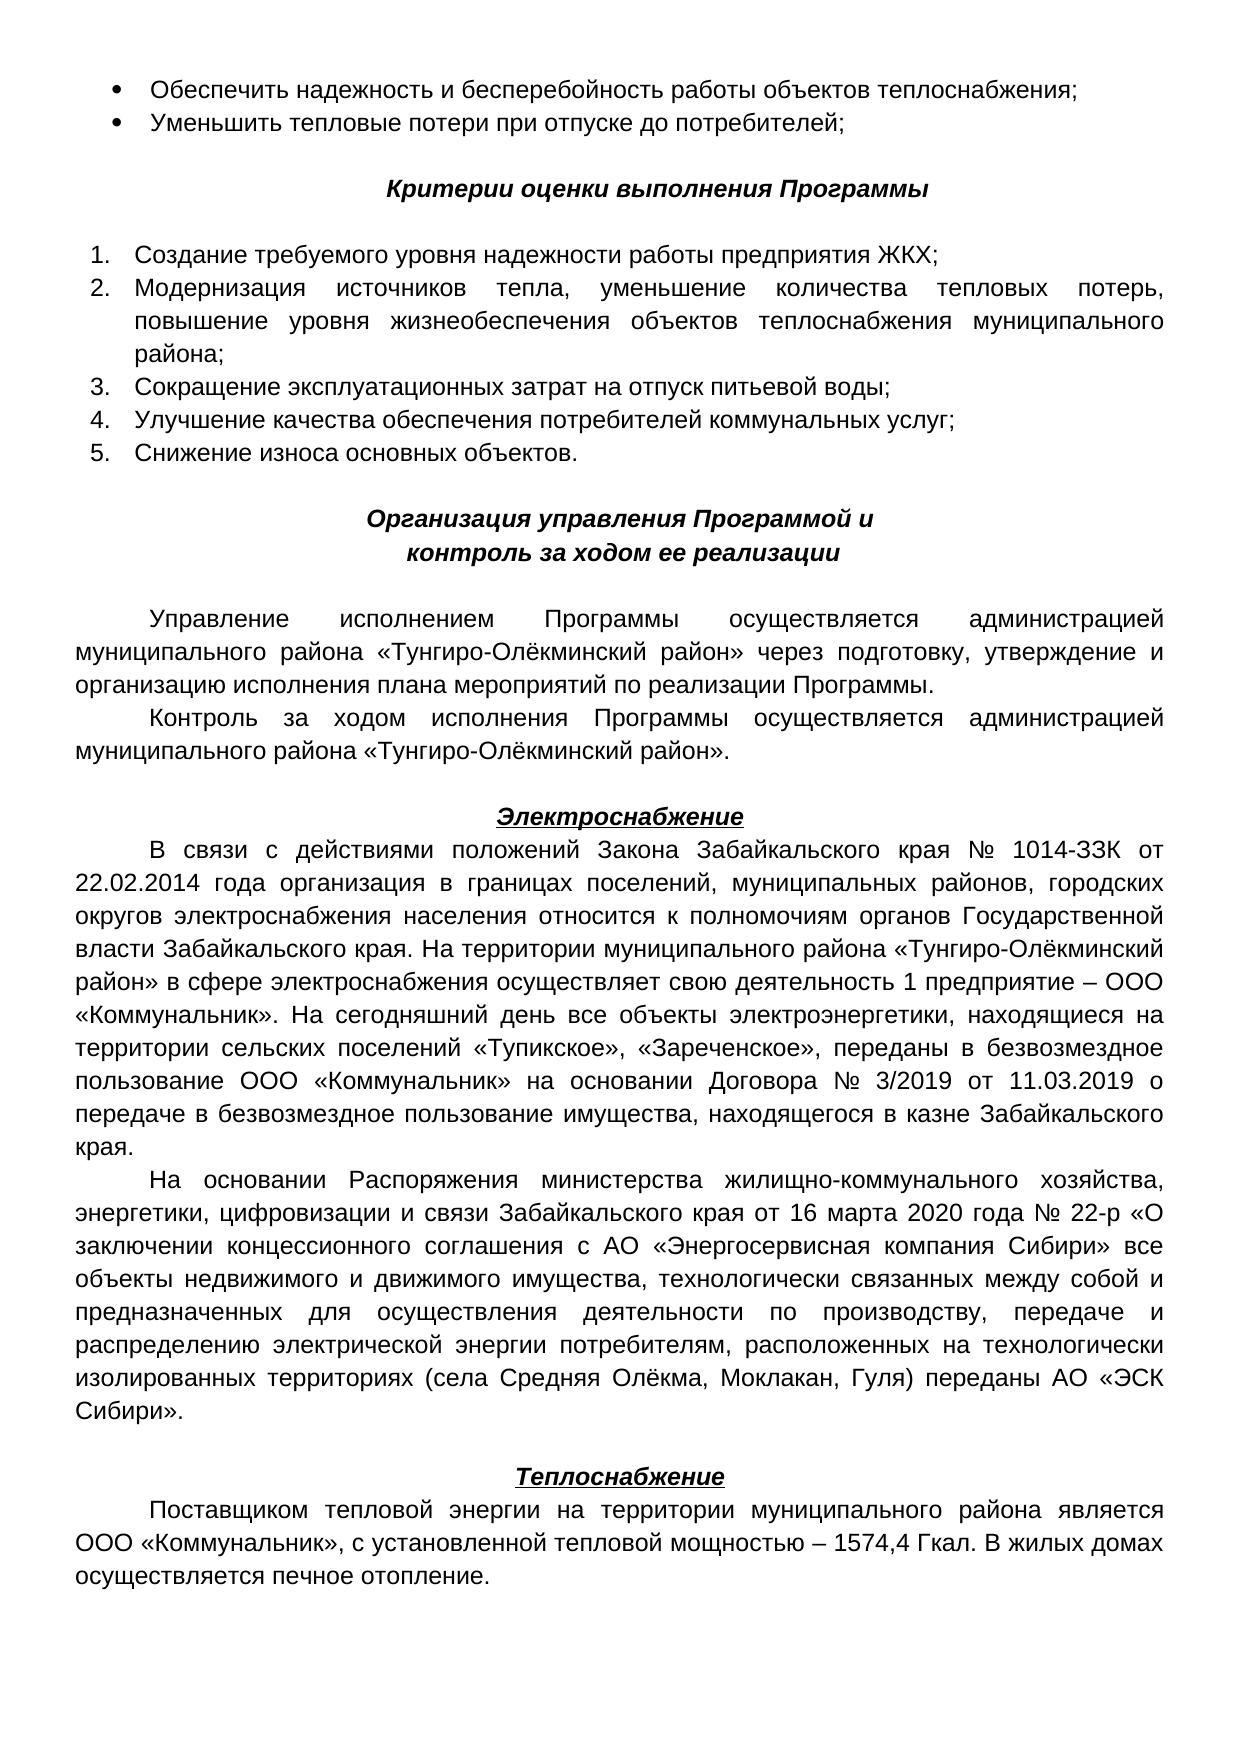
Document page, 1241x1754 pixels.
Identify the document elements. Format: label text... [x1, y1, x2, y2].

text Поставщиком тепловой энергии на территории муниципального района является ООО «Коммунальник», с установленной тепловой мощностью – 1574,4 Гкал. В жилых домах осуществляется печное отопление. [75, 1495, 1165, 1590]
text Электроснабжение [75, 802, 1165, 830]
text На основании Распоряжения министерства жилищно-коммунального хозяйства, энергетики, цифровизации и связи Забайкальского края от 16 марта 2020 года № 22-р «О заключении концессионного соглашения с АО «Энергосервисная компания Сибири» все объекты недвижимого и движимого имущества, технологически связанных между собой и предназначенных для осуществления деятельности по производству, передаче и распределению электрической энергии потребителям, расположенных на технологически изолированных территориях (села Средняя Олёкма, Моклакан, Гуля) переданы АО «ЭСК Сибири». [75, 1165, 1165, 1425]
list Модернизация источников тепла, уменьшение количества тепловых потерь, повышение уровня жизнеобеспечения объектов теплоснабжения муниципального района; [90, 273, 1165, 368]
list Улучшение качества обеспечения потребителей коммунальных услуг; [90, 405, 1165, 434]
list Уменьшить тепловые потери при отпуске до потребителей; [112, 108, 1165, 137]
text Теплоснабжение [75, 1462, 1165, 1491]
text Управление исполнением Программы осуществляется администрацией муниципального района «Тунгиро-Олёкминский район» через подготовку, утверждение и организацию исполнения плана мероприятий по реализации Программы. [75, 603, 1165, 698]
text контроль за ходом ее реализации [75, 537, 1165, 566]
list Снижение износа основных объектов. [90, 438, 1165, 467]
list Сокращение эксплуатационных затрат на отпуск питьевой воды; [90, 372, 1165, 401]
text Контроль за ходом исполнения Программы осуществляется администрацией муниципального района «Тунгиро-Олёкминский район». [75, 703, 1165, 764]
text В связи с действиями положений Закона Забайкальского края № 1014-ЗЗК от 22.02.2014 года организация в границах поселений, муниципальных районов, городских округов электроснабжения населения относится к полномочиям органов Государственной власти Забайкальского края. На территории муниципального района «Тунгиро-Олёкминский район» в сфере электроснабжения осуществляет свою деятельность 1 предприятие – ООО «Коммунальник». На сегодняшний день все объекты электроэнергетики, находящиеся на территории сельских поселений «Тупикское», «Зареченское», переданы в безвозмездное пользование ООО «Коммунальник» на основании Договора № 3/2019 от 11.03.2019 о передаче в безвозмездное пользование имущества, находящегося в казне Забайкальского края. [75, 835, 1165, 1161]
list Создание требуемого уровня надежности работы предприятия ЖКХ; [90, 240, 1165, 269]
text Организация управления Программой и [75, 504, 1165, 533]
list Критерии оценки выполнения Программы [150, 174, 1165, 203]
list Обеспечить надежность и бесперебойность работы объектов теплоснабжения; [112, 75, 1165, 104]
